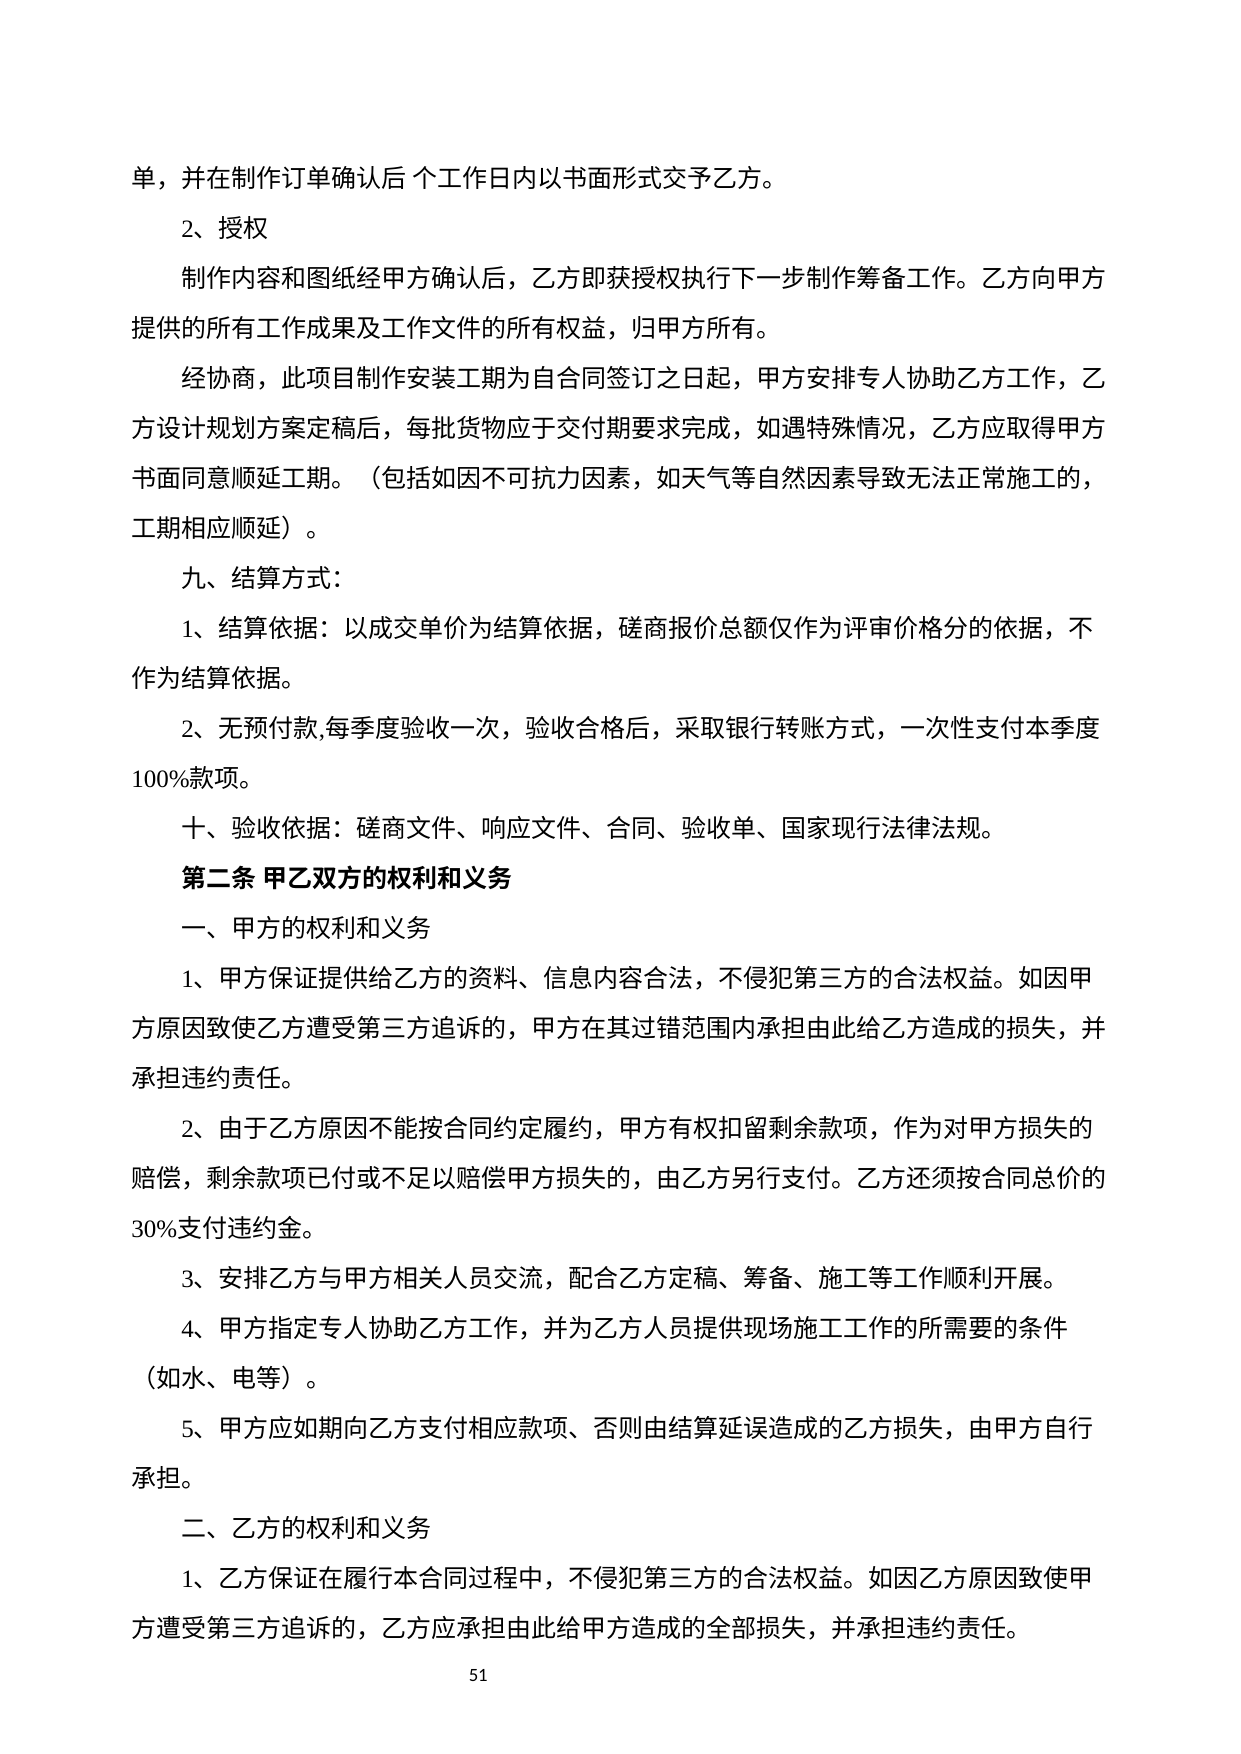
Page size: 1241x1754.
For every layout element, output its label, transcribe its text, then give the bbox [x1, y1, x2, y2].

text 一、甲方的权利和义务 [131, 898, 1106, 948]
text 制作内容和图纸经甲方确认后，乙方即获授权执行下一步制作筹备工作。乙方向甲方提供的所有工作成果及工作文件的所有权益，归甲方所有。 [131, 248, 1106, 348]
text 1、乙方保证在履行本合同过程中，不侵犯第三方的合法权益。如因乙方原因致使甲方遭受第三方追诉的，乙方应承担由此给甲方造成的全部损失，并承担违约责任。 [131, 1548, 1106, 1648]
text 4、甲方指定专人协助乙方工作，并为乙方人员提供现场施工工作的所需要的条件（如水、电等）。 [131, 1298, 1106, 1398]
text 十、验收依据：磋商文件、响应文件、合同、验收单、国家现行法律法规。 [131, 798, 1106, 848]
text 经协商，此项目制作安装工期为自合同签订之日起，甲方安排专人协助乙方工作，乙方设计规划方案定稿后，每批货物应于交付期要求完成，如遇特殊情况，乙方应取得甲方书面同意顺延工期。（包括如因不可抗力因素，如天气等自然因素导致无法正常施工的，工期相应顺延）。 [131, 348, 1106, 548]
text 2、授权 [131, 198, 1106, 248]
text 2、无预付款,每季度验收一次，验收合格后，采取银行转账方式，一次性支付本季度100%款项。 [131, 698, 1106, 798]
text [131, 148, 1106, 198]
list 乙方的权利和义务 [131, 1498, 1106, 1548]
text 1、结算依据：以成交单价为结算依据，磋商报价总额仅作为评审价格分的依据，不作为结算依据。 [131, 598, 1106, 698]
text 第二条 甲乙双方的权利和义务 [131, 848, 1106, 898]
text 5、甲方应如期向乙方支付相应款项、否则由结算延误造成的乙方损失，由甲方自行承担。 [131, 1398, 1106, 1498]
text 九、结算方式： [131, 548, 1106, 598]
text 3、安排乙方与甲方相关人员交流，配合乙方定稿、筹备、施工等工作顺利开展。 [131, 1248, 1106, 1298]
text 1、甲方保证提供给乙方的资料、信息内容合法，不侵犯第三方的合法权益。如因甲方原因致使乙方遭受第三方追诉的，甲方在其过错范围内承担由此给乙方造成的损失，并承担违约责任。 [131, 948, 1106, 1098]
text 2、由于乙方原因不能按合同约定履约，甲方有权扣留剩余款项，作为对甲方损失的赔偿，剩余款项已付或不足以赔偿甲方损失的，由乙方另行支付。乙方还须按合同总价的30%支付违约金。 [131, 1098, 1106, 1248]
